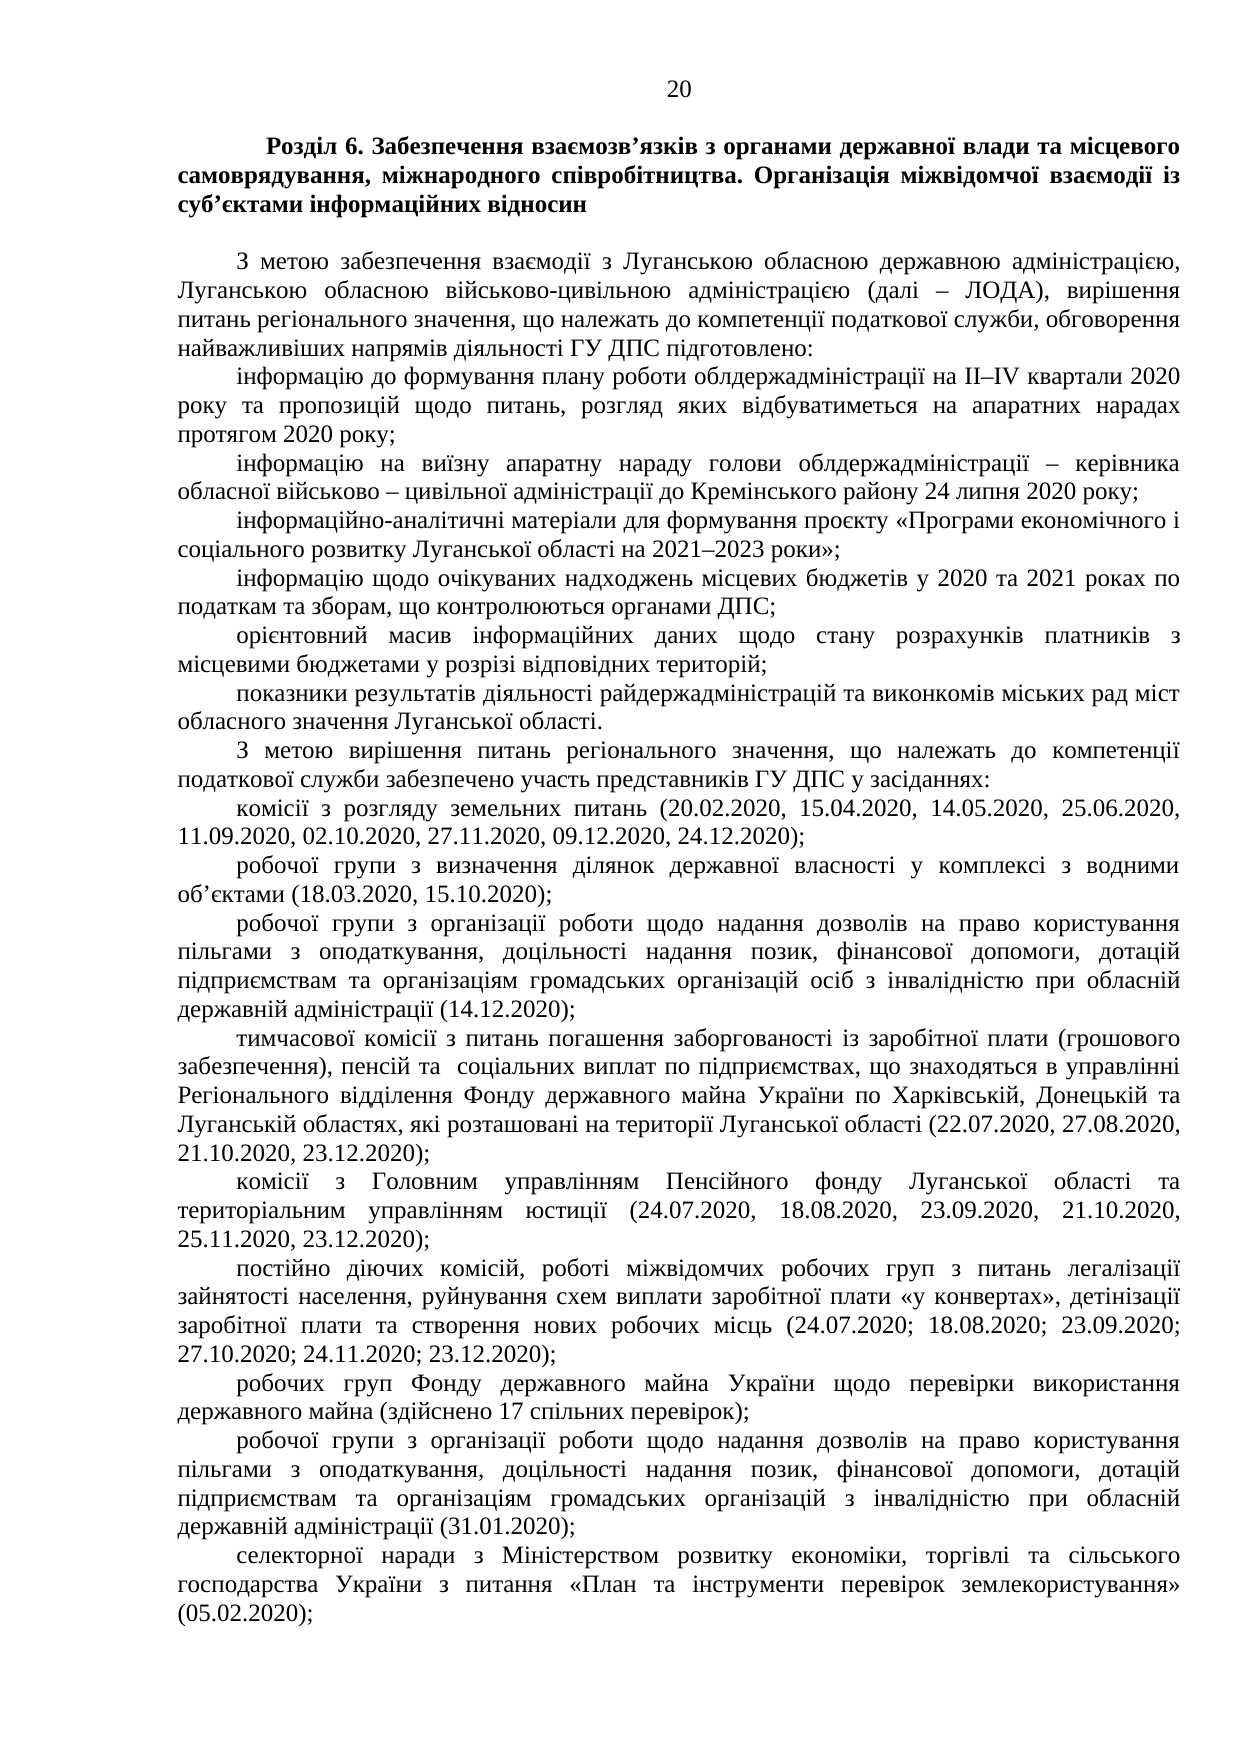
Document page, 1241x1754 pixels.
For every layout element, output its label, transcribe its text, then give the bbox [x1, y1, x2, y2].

text показники результатів діяльності райдержадміністрацій та виконкомів міських рад міст обласного значення Луганської області. [177, 678, 1181, 735]
text Розділ 6. Забезпечення взаємозв’язків з органами державної влади та місцевого самоврядування, міжнародного співробітництва. Організація міжвідомчої взаємодії із суб’єктами інформаційних відносин [177, 131, 1181, 218]
text З метою забезпечення взаємодії з Луганською обласною державною адміністрацією, Луганською обласною військово-цивільною адміністрацією (далі – ЛОДА), вирішення питань регіонального значення, що належать до компетенції податкової служби, обговорення найважливіших напрямів діяльності ГУ ДПС підготовлено: [177, 246, 1181, 361]
text інформацію щодо очікуваних надходжень місцевих бюджетів у 2020 та 2021 роках по податкам та зборам, що контролюються органами ДПС; [177, 563, 1181, 620]
text інформаційно-аналітичні матеріали для формування проєкту «Програми економічного і соціального розвитку Луганської області на 2021–2023 роки»; [177, 505, 1181, 563]
text інформацію до формування плану роботи облдержадміністрації на ІІ–ІV квартали 2020 року та пропозицій щодо питань, розгляд яких відбуватиметься на апаратних нарадах протягом 2020 року; [177, 361, 1181, 448]
text комісії з Головним управлінням Пенсійного фонду Луганської області та територіальним управлінням юстиції (24.07.2020, 18.08.2020, 23.09.2020, 21.10.2020, 25.11.2020, 23.12.2020); [177, 1166, 1181, 1253]
text робочої групи з організації роботи щодо надання дозволів на право користування пільгами з оподаткування, доцільності надання позик, фінансової допомоги, дотацій підприємствам та організаціям громадських організацій з інвалідністю при обласній державній адміністрації (31.01.2020); [177, 1425, 1181, 1540]
text орієнтовний масив інформаційних даних щодо стану розрахунків платників з місцевими бюджетами у розрізі відповідних територій; [177, 620, 1181, 678]
text селекторної наради з Міністерством розвитку економіки, торгівлі та сільського господарства України з питання «План та інструменти перевірок землекористування» (05.02.2020); [177, 1540, 1181, 1626]
text З метою вирішення питань регіонального значення, що належать до компетенції податкової служби забезпечено участь представників ГУ ДПС у засіданнях: [177, 735, 1181, 793]
text інформацію на виїзну апаратну нараду голови облдержадміністрації – керівника обласної військово – цивільної адміністрації до Кремінського району 24 липня 2020 року; [177, 448, 1181, 505]
text робочих груп Фонду державного майна України щодо перевірки використання державного майна (здійснено 17 спільних перевірок); [177, 1368, 1181, 1425]
text постійно діючих комісій, роботі міжвідомчих робочих груп з питань легалізації зайнятості населення, руйнування схем виплати заробітної плати «у конвертах», детінізації заробітної плати та створення нових робочих місць (24.07.2020; 18.08.2020; 23.09.2020; 27.10.2020; 24.11.2020; 23.12.2020); [177, 1253, 1181, 1368]
text тимчасової комісії з питань погашення заборгованості із заробітної плати (грошового забезпечення), пенсій та соціальних виплат по підприємствах, що знаходяться в управлінні Регіонального відділення Фонду державного майна України по Харківській, Донецькій та Луганській областях, які розташовані на території Луганської області (22.07.2020, 27.08.2020, 21.10.2020, 23.12.2020); [177, 1023, 1181, 1166]
text робочої групи з організації роботи щодо надання дозволів на право користування пільгами з оподаткування, доцільності надання позик, фінансової допомоги, дотацій підприємствам та організаціям громадських організацій осіб з інвалідністю при обласній державній адміністрації (14.12.2020); [177, 908, 1181, 1023]
text робочої групи з визначення ділянок державної власності у комплексі з водними об’єктами (18.03.2020, 15.10.2020); [177, 850, 1181, 908]
text комісії з розгляду земельних питань (20.02.2020, 15.04.2020, 14.05.2020, 25.06.2020, 11.09.2020, 02.10.2020, 27.11.2020, 09.12.2020, 24.12.2020); [177, 793, 1181, 850]
